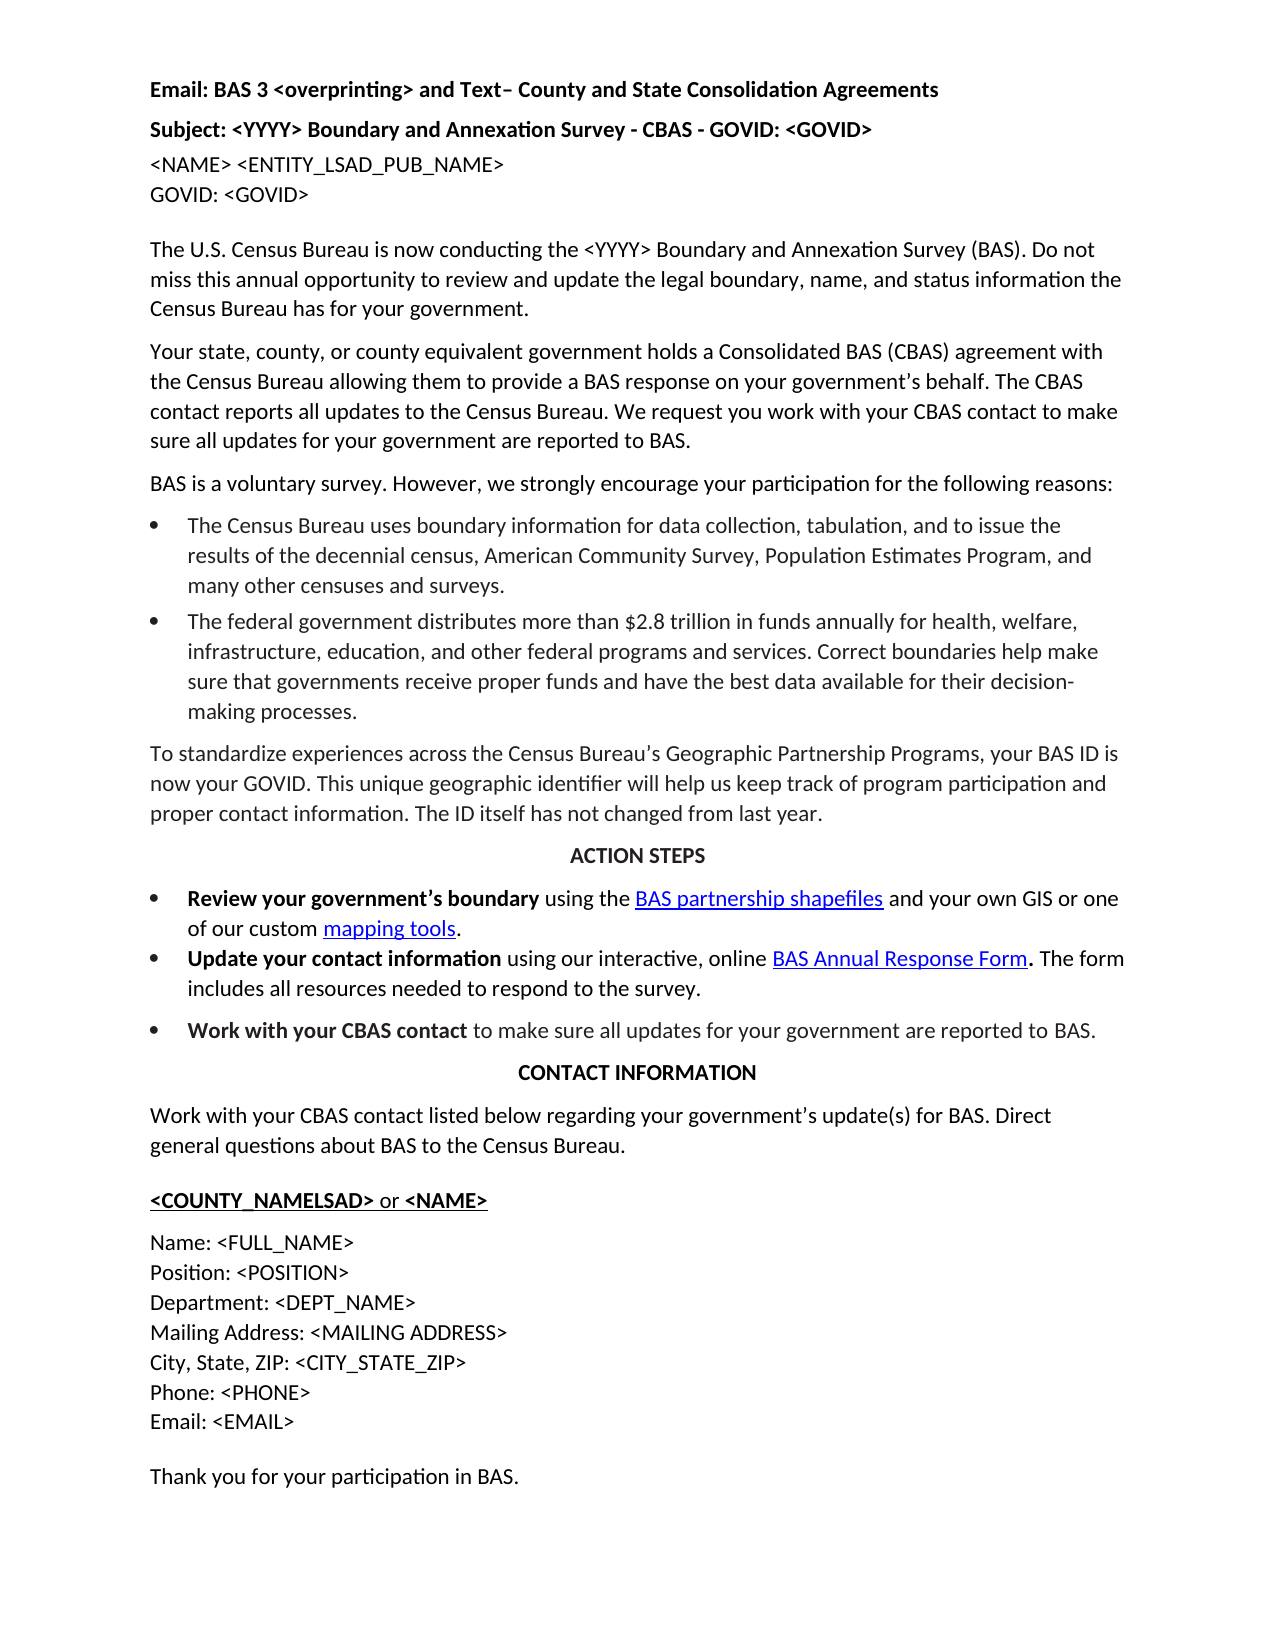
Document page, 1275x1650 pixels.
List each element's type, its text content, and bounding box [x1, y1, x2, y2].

list The Census Bureau uses boundary information for data collection, tabulation, and to issue the results of the decennial census, American Community Survey, Population Estimates Program, and many other censuses and surveys. [150, 511, 1125, 599]
text Thank you for your participation in BAS. [150, 1462, 1125, 1490]
text Work with your CBAS contact listed below regarding your government’s update(s) for BAS. Direct general questions about BAS to the Census Bureau. [150, 1101, 1125, 1159]
text Name: <FULL_NAME> [150, 1228, 1125, 1256]
list Review your government’s boundary using the BAS partnership shapefiles and your own GIS or one of our custom mapping tools. [150, 884, 1125, 942]
text To standardize experiences across the Census Bureau’s Geographic Partnership Programs, your BAS ID is now your GOVID. This unique geographic identifier will help us keep track of program participation and proper contact information. The ID itself has not changed from last year. [150, 739, 1125, 827]
text Mailing Address: <MAILING ADDRESS> [150, 1318, 1125, 1346]
list Your state, county, or county equivalent government holds a Consolidated BAS (CBAS) agreement with the Census Bureau allowing them to provide a BAS response on your government’s behalf. The CBAS contact reports all updates to the Census Bureau. We request you work with your CBAS contact to make sure all updates for your government are reported to BAS. [150, 337, 1125, 455]
text GOVID: <GOVID> [150, 180, 1125, 208]
text <COUNTY_NAMELSAD> or <NAME> [150, 1186, 1125, 1214]
list The federal government distributes more than $2.8 trillion in funds annually for health, welfare, infrastructure, education, and other federal programs and services. Correct boundaries help make sure that governments receive proper funds and have the best data available for their decision-making processes. [150, 607, 1125, 725]
text <NAME> <ENTITY_LSAD_PUB_NAME> [150, 150, 1125, 178]
list Work with your CBAS contact to make sure all updates for your government are reported to BAS. [150, 1016, 1125, 1044]
list CONTACT INFORMATION [150, 1058, 1125, 1087]
list Update your contact information using our interactive, online BAS Annual Response Form. The form includes all resources needed to respond to the survey. [150, 944, 1125, 1002]
list The U.S. Census Bureau is now conducting the <YYYY> Boundary and Annexation Survey (BAS). Do not miss this annual opportunity to review and update the legal boundary, name, and status information the Census Bureau has for your government. [150, 235, 1125, 323]
text Phone: <PHONE> [150, 1378, 1125, 1406]
text ACTION STEPS [150, 842, 1125, 870]
text Department: <DEPT_NAME> [150, 1288, 1125, 1316]
text Position: <POSITION> [150, 1258, 1125, 1286]
text BAS is a voluntary survey. However, we strongly encourage your participation for the following reasons: [150, 469, 1125, 497]
list Email: <EMAIL> [150, 1407, 1125, 1436]
text City, State, ZIP: <CITY_STATE_ZIP> [150, 1348, 1125, 1376]
